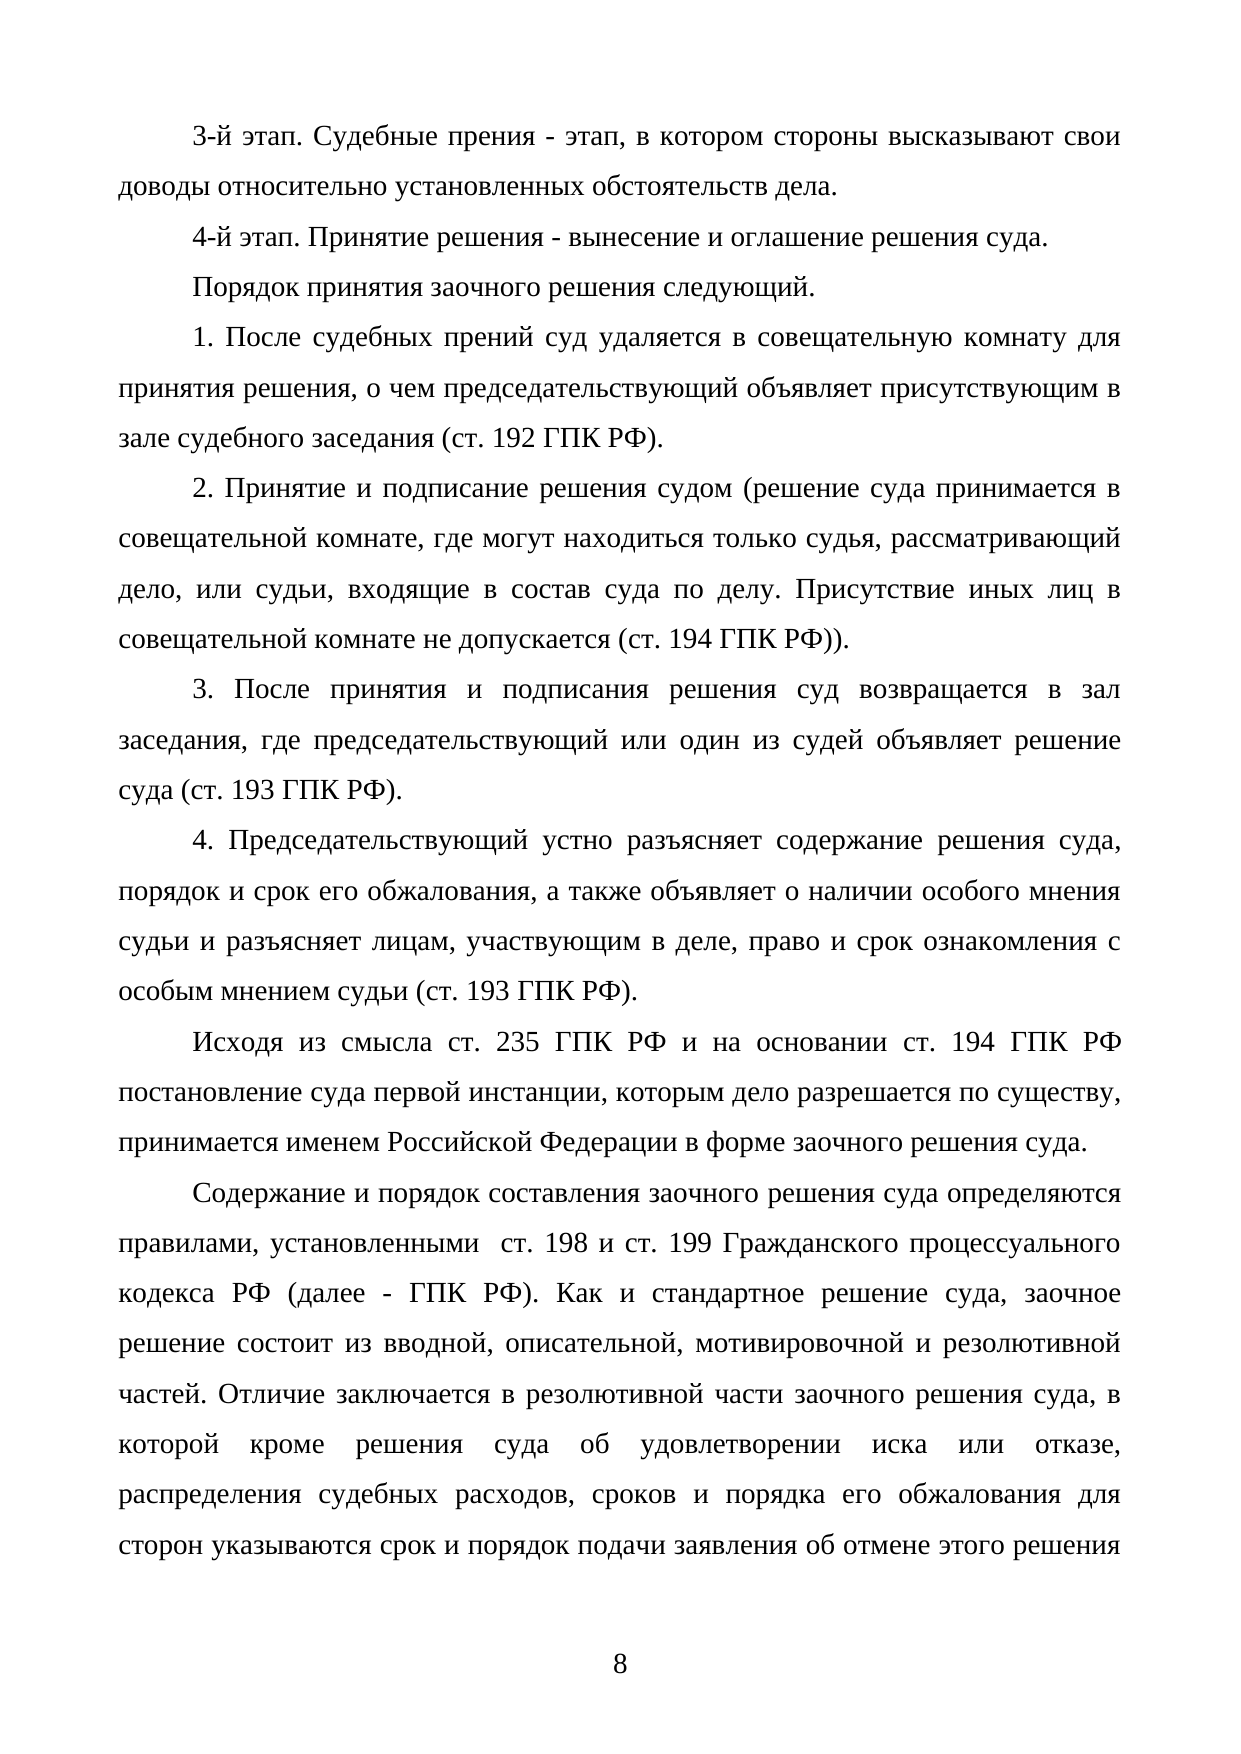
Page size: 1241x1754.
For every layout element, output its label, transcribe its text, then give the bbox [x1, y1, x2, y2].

text Исходя из смысла ст. 235 ГПК РФ и на основании ст. 194 ГПК РФ постановление суда первой инстанции, которым дело разрешается по существу, принимается именем Российской Федерации в форме заочного решения суда. [118, 1024, 1122, 1158]
text 3-й этап. Судебные прения - этап, в котором стороны высказывают свои доводы относительно установленных обстоятельств дела. [118, 118, 1122, 202]
text 4-й этап. Принятие решения - вынесение и оглашение решения суда. [118, 219, 1122, 252]
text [118, 1175, 1122, 1560]
text 2. Принятие и подписание решения судом (решение суда принимается в совещательной комнате, где могут находиться только судья, рассматривающий дело, или судьи, входящие в состав суда по делу. Присутствие иных лиц в совещательной комнате не допускается (ст. 194 ГПК РФ)). [118, 470, 1122, 655]
text 3. После принятия и подписания решения суд возвращается в зал заседания, где председательствующий или один из судей объявляет решение суда (ст. 193 ГПК РФ). [118, 672, 1122, 806]
text 4. Председательствующий устно разъясняет содержание решения суда, порядок и срок его обжалования, а также объявляет о наличии особого мнения судьи и разъясняет лицам, участвующим в деле, право и срок ознакомления с особым мнением судьи (ст. 193 ГПК РФ). [118, 822, 1122, 1007]
text 1. После судебных прений суд удаляется в совещательную комнату для принятия решения, о чем председательствующий объявляет присутствующим в зале судебного заседания (ст. 192 ГПК РФ). [118, 319, 1122, 453]
text Порядок принятия заочного решения следующий. [118, 269, 1122, 303]
